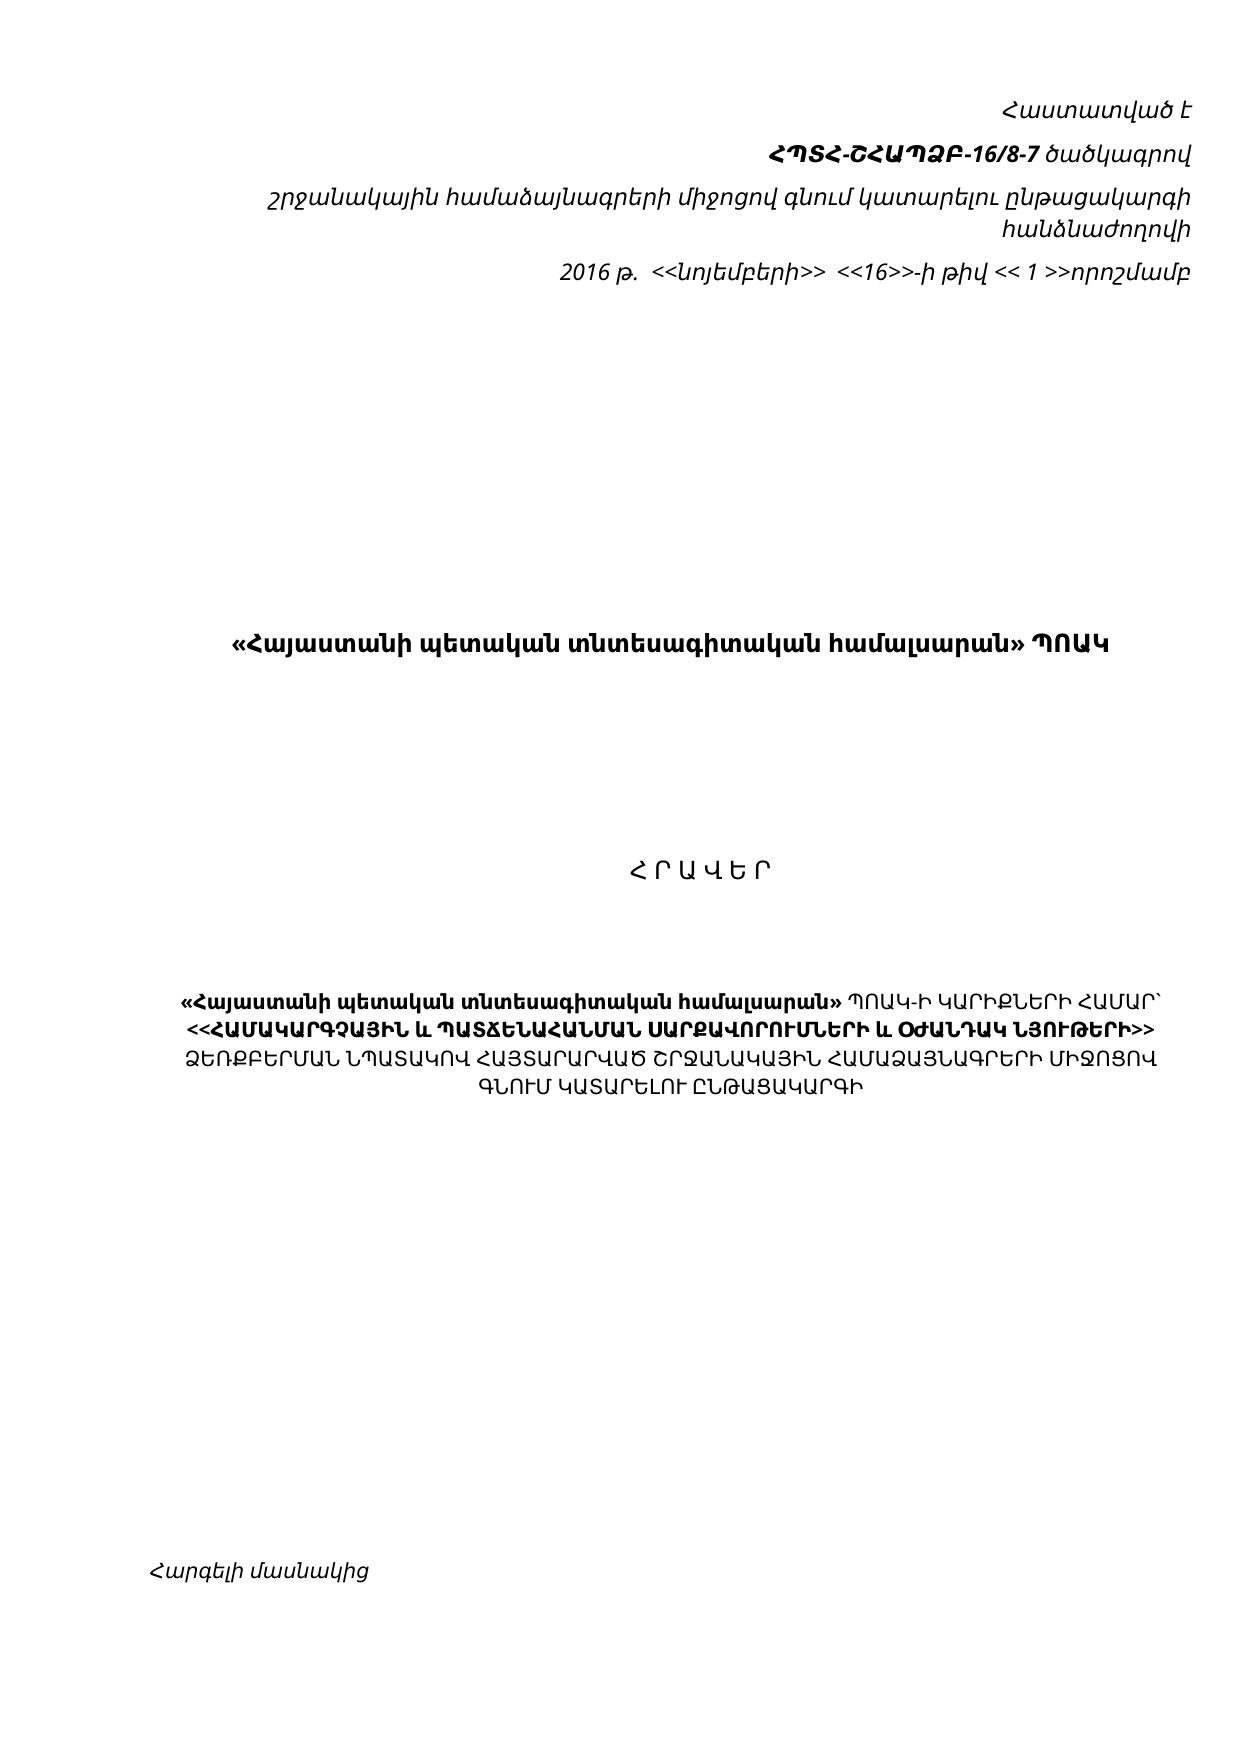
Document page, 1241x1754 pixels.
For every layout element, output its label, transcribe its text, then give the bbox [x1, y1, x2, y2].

text «Հայաստանի պետական տնտեսագիտական համալսարան» ՊՈԱԿ-Ի ԿԱՐԻՔՆԵՐԻ ՀԱՄԱՐ` <<ՀԱՄԱԿԱՐԳՉԱՅԻՆ և ՊԱՏՃԵՆԱՀԱՆՄԱՆ ՍԱՐՔԱՎՈՐՈՒՄՆԵՐԻ և ՕԺԱՆԴԱԿ ՆՅՈՒԹԵՐԻ>> ՁԵՌՔԲԵՐՄԱՆ ՆՊԱՏԱԿՈՎ ՀԱՅՏԱՐԱՐՎԱԾ ՇՐՋԱՆԱԿԱՅԻՆ ՀԱՄԱՁԱՅՆԱԳՐԵՐԻ ՄԻՋՈՑՈՎ ԳՆՈՒՄ ԿԱՏԱՐԵԼՈՒ ԸՆԹԱՑԱԿԱՐԳԻ [150, 987, 1191, 1101]
text Հարգելի մասնակից [150, 1556, 1191, 1584]
text ՀՊՏՀ-ՇՀԱՊՁԲ-16/8-7 ծածկագրով [150, 137, 1191, 169]
text Հ Ր Ա Վ Ե Ր [150, 853, 1191, 887]
text 2016 թ. <<նոյեմբերի>> <<16>>-ի թիվ << 1 >>որոշմամբ [150, 256, 1191, 287]
text շրջանակային համաձայնագրերի միջոցով գնում կատարելու ընթացակարգի հանձնաժողովի [150, 181, 1191, 244]
text «Հայաստանի պետական տնտեսագիտական համալսարան» ՊՈԱԿ [150, 626, 1191, 660]
text Հաստատված է [150, 94, 1191, 125]
